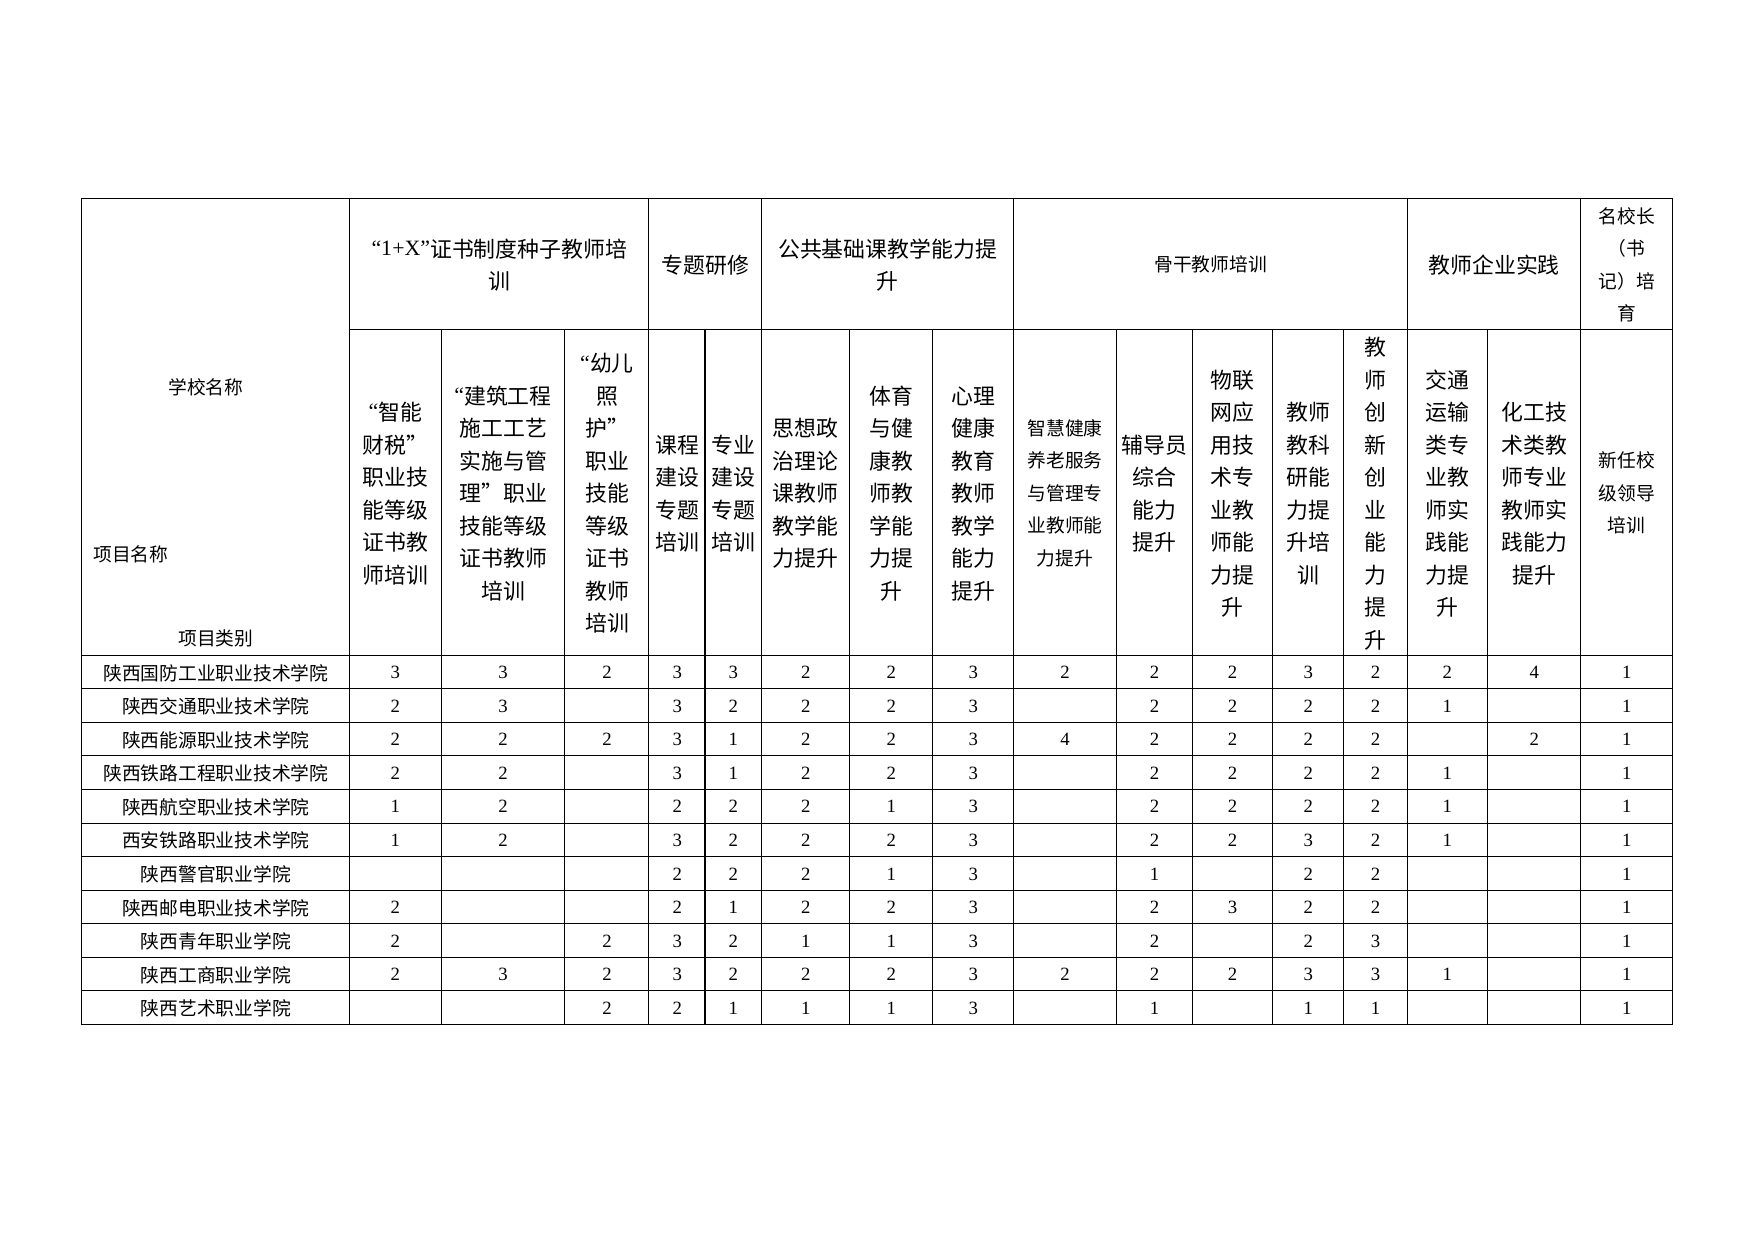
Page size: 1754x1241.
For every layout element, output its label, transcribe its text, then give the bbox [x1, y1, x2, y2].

table_cell “幼儿照护”职业技能等级证书教师培训 [565, 330, 648, 655]
table_cell 陕西航空职业技术学院 [82, 790, 349, 822]
table_cell [565, 857, 648, 889]
table_cell 课程建设专题培训 [649, 330, 704, 655]
table_cell 3 [933, 723, 1013, 755]
table_cell 3 [649, 958, 704, 990]
table_cell 2 [1408, 656, 1487, 688]
table_cell 3 [1273, 656, 1343, 688]
table_cell 1 [350, 824, 441, 856]
table_cell [1014, 756, 1116, 789]
table_cell [442, 857, 564, 889]
table_cell [442, 991, 564, 1024]
table_cell 陕西国防工业职业技术学院 [82, 656, 349, 688]
table_cell 2 [762, 958, 849, 990]
table_cell 2 [850, 656, 932, 688]
table_cell 1 [706, 991, 761, 1024]
table_cell 思想政治理论课教师教学能力提升 [762, 330, 849, 655]
table_cell 3 [1273, 958, 1343, 990]
table_cell 1 [350, 790, 441, 822]
table_cell [1488, 689, 1580, 722]
table_cell [1193, 991, 1272, 1024]
table_header 专题研修 [649, 199, 761, 329]
table_cell 2 [762, 790, 849, 822]
table_cell [565, 824, 648, 856]
table_cell 1 [1581, 656, 1672, 688]
table_cell 1 [1581, 958, 1672, 990]
table_cell 2 [565, 723, 648, 755]
table_cell 3 [649, 924, 704, 957]
table_cell 1 [1408, 958, 1487, 990]
table_cell 2 [1193, 723, 1272, 755]
table_cell 4 [1488, 656, 1580, 688]
table_cell 化工技术类教师专业教师实践能力提升 [1488, 330, 1580, 655]
table_cell 2 [762, 891, 849, 923]
table_cell 3 [649, 723, 704, 755]
table_cell 2 [649, 857, 704, 889]
table_cell [442, 924, 564, 957]
table_cell 2 [442, 790, 564, 822]
table_cell 3 [1273, 824, 1343, 856]
table_cell 2 [762, 824, 849, 856]
table_cell [1488, 991, 1580, 1024]
table_cell 1 [1581, 891, 1672, 923]
table_cell 1 [850, 924, 932, 957]
table_cell 3 [933, 991, 1013, 1024]
table_cell 西安铁路职业技术学院 [82, 824, 349, 856]
table_cell 陕西铁路工程职业技术学院 [82, 756, 349, 789]
table_cell [1014, 824, 1116, 856]
table_cell 2 [762, 723, 849, 755]
table_cell [565, 756, 648, 789]
table_cell 1 [1273, 991, 1343, 1024]
table_cell 3 [442, 689, 564, 722]
table_cell 2 [1273, 891, 1343, 923]
table_cell 2 [350, 756, 441, 789]
table_cell 2 [1273, 723, 1343, 755]
table_cell 2 [1117, 656, 1192, 688]
table_cell 2 [1117, 958, 1192, 990]
table_cell 2 [706, 924, 761, 957]
table_cell 3 [933, 924, 1013, 957]
table_cell [1014, 991, 1116, 1024]
table_cell 4 [1014, 723, 1116, 755]
table_cell 1 [1408, 790, 1487, 822]
table_cell 2 [850, 891, 932, 923]
table_cell 2 [850, 689, 932, 722]
table_cell 2 [1117, 824, 1192, 856]
table_cell [1408, 991, 1487, 1024]
table_header 学校名称 项目名称 项目类别 [82, 199, 349, 655]
table_cell [1193, 924, 1272, 957]
table_cell 2 [565, 924, 648, 957]
table_cell 3 [649, 756, 704, 789]
table_cell 1 [706, 891, 761, 923]
table_cell 1 [1408, 824, 1487, 856]
table_cell 2 [442, 756, 564, 789]
table_cell 2 [706, 958, 761, 990]
table_cell 2 [1344, 891, 1407, 923]
table_cell 2 [706, 689, 761, 722]
table_cell [1488, 756, 1580, 789]
table_cell 2 [706, 790, 761, 822]
table_cell [1488, 824, 1580, 856]
table_cell [1488, 958, 1580, 990]
table_cell 2 [762, 756, 849, 789]
table_cell 新任校级领导培训 [1581, 330, 1672, 655]
table_cell 智慧健康养老服务与管理专业教师能力提升 [1014, 330, 1116, 655]
table_cell 陕西交通职业技术学院 [82, 689, 349, 722]
table_cell 2 [1488, 723, 1580, 755]
table_cell 2 [1117, 723, 1192, 755]
table_cell 2 [706, 824, 761, 856]
table_cell 2 [1344, 723, 1407, 755]
table_cell 3 [933, 689, 1013, 722]
table_cell 1 [1581, 689, 1672, 722]
table_cell 2 [1273, 924, 1343, 957]
table_cell 2 [706, 857, 761, 889]
table_cell 2 [649, 790, 704, 822]
table_cell [1408, 891, 1487, 923]
table_cell 1 [1344, 991, 1407, 1024]
table_cell 1 [1117, 991, 1192, 1024]
table_cell 3 [933, 756, 1013, 789]
table_cell 3 [442, 656, 564, 688]
table_header 名校长（书记）培育 [1581, 199, 1672, 329]
table_header 教师企业实践 [1408, 199, 1580, 329]
table_cell 体育与健康教师教学能力提升 [850, 330, 932, 655]
table_cell 1 [1581, 924, 1672, 957]
table_cell 3 [933, 656, 1013, 688]
table_cell 3 [350, 656, 441, 688]
table_cell 2 [442, 723, 564, 755]
table_header 公共基础课教学能力提升 [762, 199, 1013, 329]
table_cell 2 [1014, 656, 1116, 688]
table_cell 2 [1344, 790, 1407, 822]
table_cell 陕西警官职业学院 [82, 857, 349, 889]
table_cell 2 [1273, 790, 1343, 822]
table_cell 1 [850, 991, 932, 1024]
table_cell [1193, 857, 1272, 889]
table_cell 2 [1344, 689, 1407, 722]
table_cell 2 [1193, 824, 1272, 856]
table_cell 2 [1193, 656, 1272, 688]
table_cell 1 [706, 756, 761, 789]
table_cell 2 [1273, 689, 1343, 722]
table_cell [565, 689, 648, 722]
table_cell 陕西能源职业技术学院 [82, 723, 349, 755]
table_cell 3 [933, 857, 1013, 889]
table_cell [1408, 924, 1487, 957]
table_cell 3 [442, 958, 564, 990]
table_cell 2 [1344, 857, 1407, 889]
table_cell 2 [565, 656, 648, 688]
table_cell [1014, 689, 1116, 722]
table_cell [565, 790, 648, 822]
table_cell 1 [1581, 824, 1672, 856]
table_cell [442, 891, 564, 923]
table_cell 心理健康教育教师教学能力提升 [933, 330, 1013, 655]
table_cell 2 [1344, 756, 1407, 789]
table_cell 2 [649, 891, 704, 923]
table_cell “建筑工程施工工艺实施与管理”职业技能等级证书教师培训 [442, 330, 564, 655]
table_cell 2 [649, 991, 704, 1024]
table_cell [1408, 723, 1487, 755]
table_cell “智能财税”职业技能等级证书教师培训 [350, 330, 441, 655]
table_cell 陕西艺术职业学院 [82, 991, 349, 1024]
table_cell [1408, 857, 1487, 889]
table_cell 物联网应用技术专业教师能力提升 [1193, 330, 1272, 655]
table_cell 2 [762, 857, 849, 889]
table_header 骨干教师培训 [1014, 199, 1407, 329]
table_cell 2 [1117, 924, 1192, 957]
table_cell 1 [1581, 756, 1672, 789]
table_cell 1 [762, 924, 849, 957]
table_cell [1014, 891, 1116, 923]
table_cell 3 [933, 790, 1013, 822]
table_cell 辅导员综合 能力 提升 [1117, 330, 1192, 655]
table_cell 3 [649, 656, 704, 688]
table_cell [1014, 857, 1116, 889]
table_cell 1 [850, 857, 932, 889]
table_cell 2 [1273, 756, 1343, 789]
table_cell 1 [1117, 857, 1192, 889]
table_cell 2 [850, 958, 932, 990]
table_cell 3 [1344, 958, 1407, 990]
table_cell 2 [350, 689, 441, 722]
table_cell 2 [1014, 958, 1116, 990]
table_cell 2 [1117, 689, 1192, 722]
table_cell 1 [1581, 857, 1672, 889]
table_cell [350, 991, 441, 1024]
table_cell 3 [933, 891, 1013, 923]
table_cell 陕西青年职业学院 [82, 924, 349, 957]
table_cell [1488, 924, 1580, 957]
table_cell 3 [1193, 891, 1272, 923]
table_cell 2 [350, 891, 441, 923]
table_cell 2 [1117, 756, 1192, 789]
table_cell 2 [1117, 891, 1192, 923]
table_cell 陕西工商职业学院 [82, 958, 349, 990]
table_cell 3 [1344, 924, 1407, 957]
table_cell 2 [350, 958, 441, 990]
table_cell 专业建设专题培训 [706, 330, 761, 655]
table_cell 2 [1273, 857, 1343, 889]
table_cell 1 [1408, 756, 1487, 789]
table_cell 1 [1581, 723, 1672, 755]
table_cell 教师 创新 创业 能力 提升 [1344, 330, 1407, 655]
table_cell 3 [649, 689, 704, 722]
table_cell 1 [706, 723, 761, 755]
table_cell 2 [565, 991, 648, 1024]
table_cell 2 [1344, 824, 1407, 856]
table_cell 1 [1408, 689, 1487, 722]
table_cell 教师 教科研能力提升培训 [1273, 330, 1343, 655]
table_cell 交通运输类专业教师实践能力提升 [1408, 330, 1487, 655]
table_cell 2 [762, 656, 849, 688]
table_cell 2 [565, 958, 648, 990]
table_cell [565, 891, 648, 923]
table_cell 2 [442, 824, 564, 856]
table_cell 3 [933, 824, 1013, 856]
table_cell 2 [1193, 689, 1272, 722]
table_cell 2 [850, 723, 932, 755]
table_cell 2 [1193, 790, 1272, 822]
table_cell [1488, 790, 1580, 822]
table_cell 陕西邮电职业技术学院 [82, 891, 349, 923]
table_cell 2 [762, 689, 849, 722]
table_cell 2 [1344, 656, 1407, 688]
table_cell 2 [350, 723, 441, 755]
table_cell 2 [850, 824, 932, 856]
table_cell 1 [1581, 790, 1672, 822]
table_cell 2 [1193, 756, 1272, 789]
table_header “1+X”证书制度种子教师培训 [350, 199, 648, 329]
table_cell 3 [706, 656, 761, 688]
table_cell [1488, 891, 1580, 923]
table_cell 1 [1581, 991, 1672, 1024]
table_cell 2 [850, 756, 932, 789]
table_cell [1014, 790, 1116, 822]
table_cell [1014, 924, 1116, 957]
table_cell [350, 857, 441, 889]
table_cell 3 [649, 824, 704, 856]
table_cell 3 [933, 958, 1013, 990]
table_cell 2 [1193, 958, 1272, 990]
table_cell 1 [850, 790, 932, 822]
table_cell 2 [1117, 790, 1192, 822]
table_cell 1 [762, 991, 849, 1024]
table_cell 2 [350, 924, 441, 957]
table_cell [1488, 857, 1580, 889]
